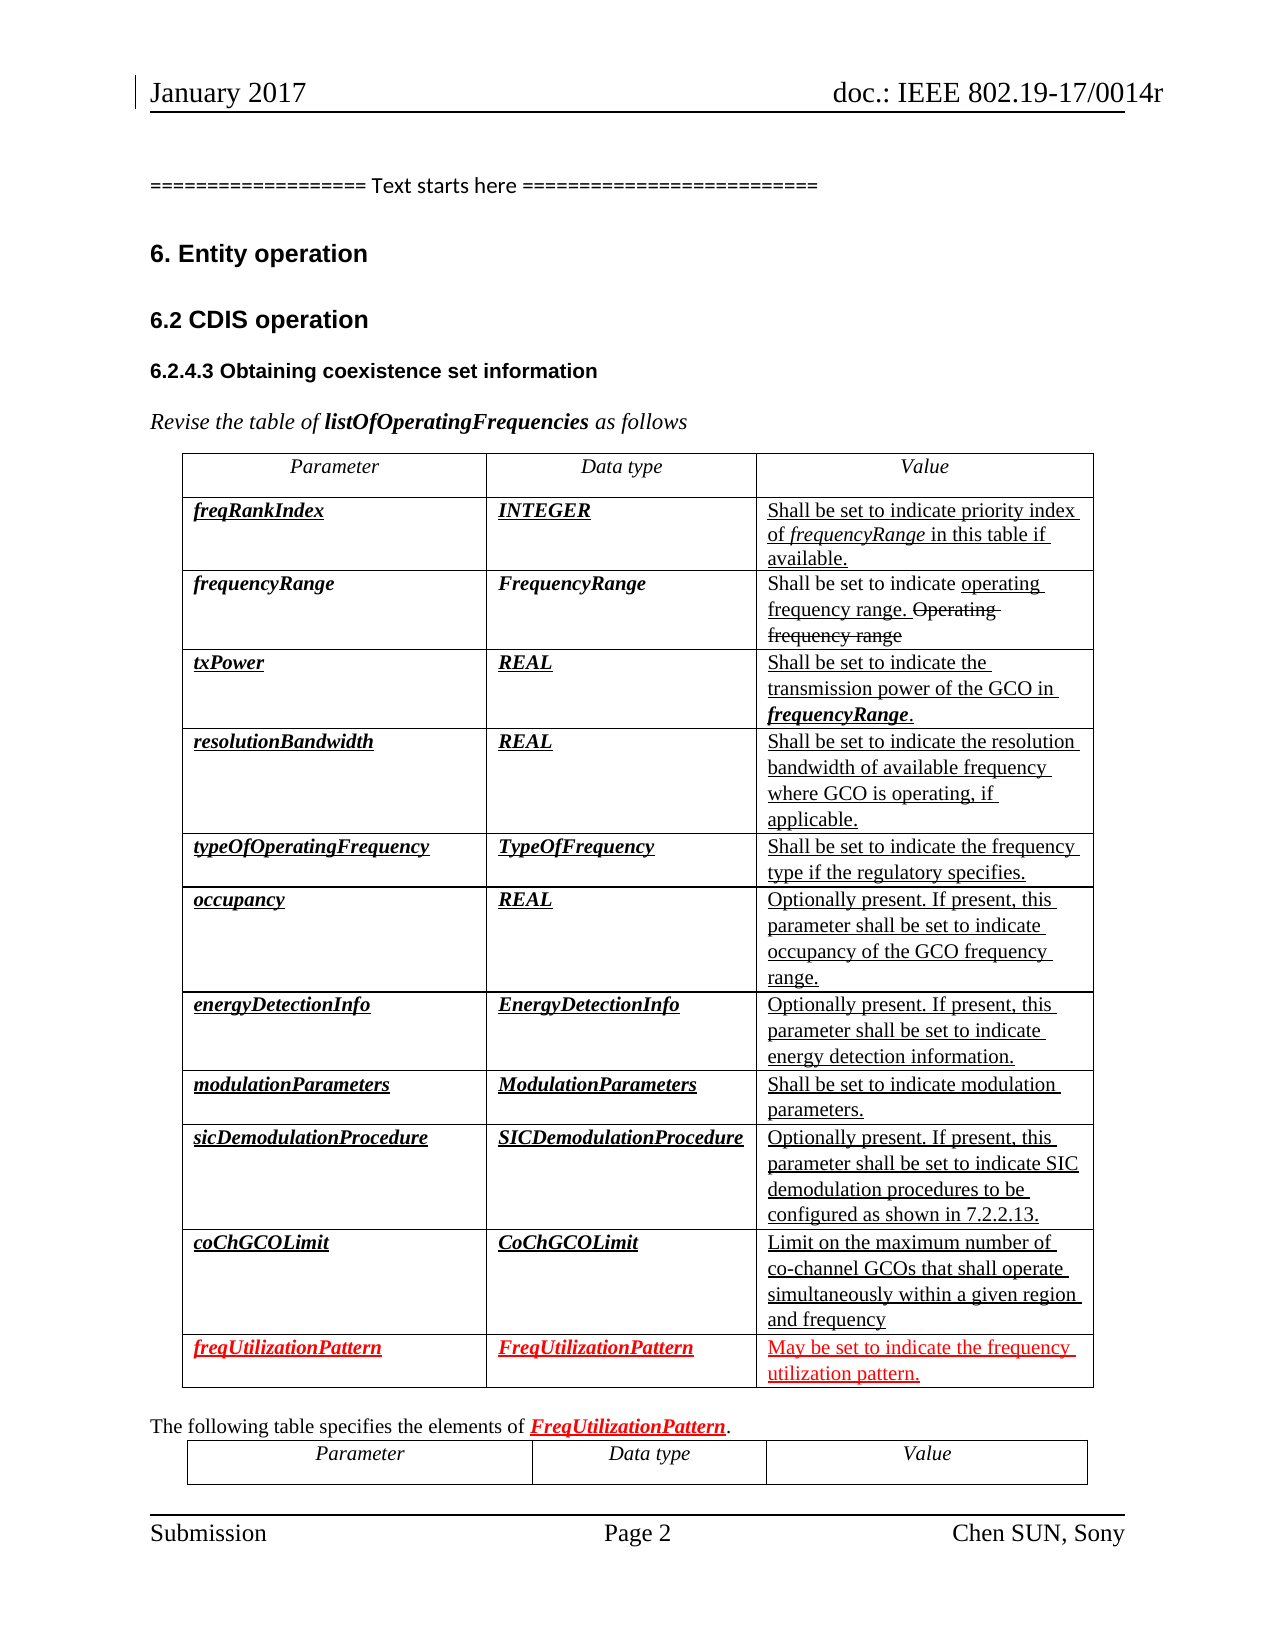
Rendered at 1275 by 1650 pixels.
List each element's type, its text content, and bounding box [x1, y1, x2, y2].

table_cell energyDetectionInfo [183, 993, 486, 1070]
text Revise the table of listOfOperatingFrequencies as follows [150, 408, 1125, 434]
table_header Data type [533, 1441, 766, 1483]
table_cell ModulationParameters [487, 1071, 756, 1123]
table_cell resolutionBandwidth [183, 729, 486, 833]
table_cell modulationParameters [183, 1071, 486, 1123]
table_cell Optionally present. If present, this parameter shall be set to indicate occupancy of the GCO frequency range. [757, 888, 1093, 991]
table_cell Shall be set to indicate the frequency type if the regulatory specifies. [757, 834, 1093, 886]
table_cell FreqUtilizationPattern [487, 1335, 756, 1387]
table_cell typeOfOperatingFrequency [183, 834, 486, 886]
table_header Data type [487, 454, 756, 497]
table_cell REAL [487, 729, 756, 833]
table_cell INTEGER [487, 498, 756, 570]
table_cell Shall be set to indicate operating frequency range. Operating frequency range [757, 571, 1093, 649]
table_cell Shall be set to indicate the transmission power of the GCO in frequencyRange. [757, 650, 1093, 728]
table_cell Optionally present. If present, this parameter shall be set to indicate energy detection information. [757, 993, 1093, 1070]
list Obtaining coexistence set information [150, 359, 1125, 383]
table_cell frequencyRange [183, 571, 486, 649]
table_cell occupancy [183, 888, 486, 991]
table_cell Optionally present. If present, this parameter shall be set to indicate SIC demodulation procedures to be configured as shown in 7.2.2.13. [757, 1125, 1093, 1228]
table_cell Limit on the maximum number of co-channel GCOs that shall operate simultaneously within a given region and frequency [757, 1230, 1093, 1333]
table_cell REAL [487, 650, 756, 728]
table_cell sicDemodulationProcedure [183, 1125, 486, 1228]
table_cell May be set to indicate the frequency utilization pattern. [757, 1335, 1093, 1387]
list CDIS operation [150, 305, 1125, 334]
table_cell REAL [487, 888, 756, 991]
table_cell FrequencyRange [487, 571, 756, 649]
table_cell Shall be set to indicate the resolution bandwidth of available frequency where GCO is operating, if applicable. [757, 729, 1093, 833]
table_cell coChGCOLimit [183, 1230, 486, 1333]
table_cell SICDemodulationProcedure [487, 1125, 756, 1228]
text =================== Text starts here ========================== [150, 171, 1125, 199]
table_cell freqUtilizationPattern [183, 1335, 486, 1387]
table_cell txPower [183, 650, 486, 728]
table_cell Shall be set to indicate priority index of frequencyRange in this table if available. [757, 498, 1093, 570]
table_cell CoChGCOLimit [487, 1230, 756, 1333]
text The following table specifies the elements of FreqUtilizationPattern. [150, 1414, 1125, 1438]
table_header Value [767, 1441, 1087, 1483]
table_cell EnergyDetectionInfo [487, 993, 756, 1070]
table_header Value [757, 454, 1093, 497]
table_cell TypeOfFrequency [487, 834, 756, 886]
table_cell Shall be set to indicate modulation parameters. [757, 1071, 1093, 1123]
table_header Parameter [183, 454, 486, 497]
table_header Parameter [188, 1441, 532, 1483]
list Entity operation [150, 239, 1125, 268]
table_cell freqRankIndex [183, 498, 486, 570]
